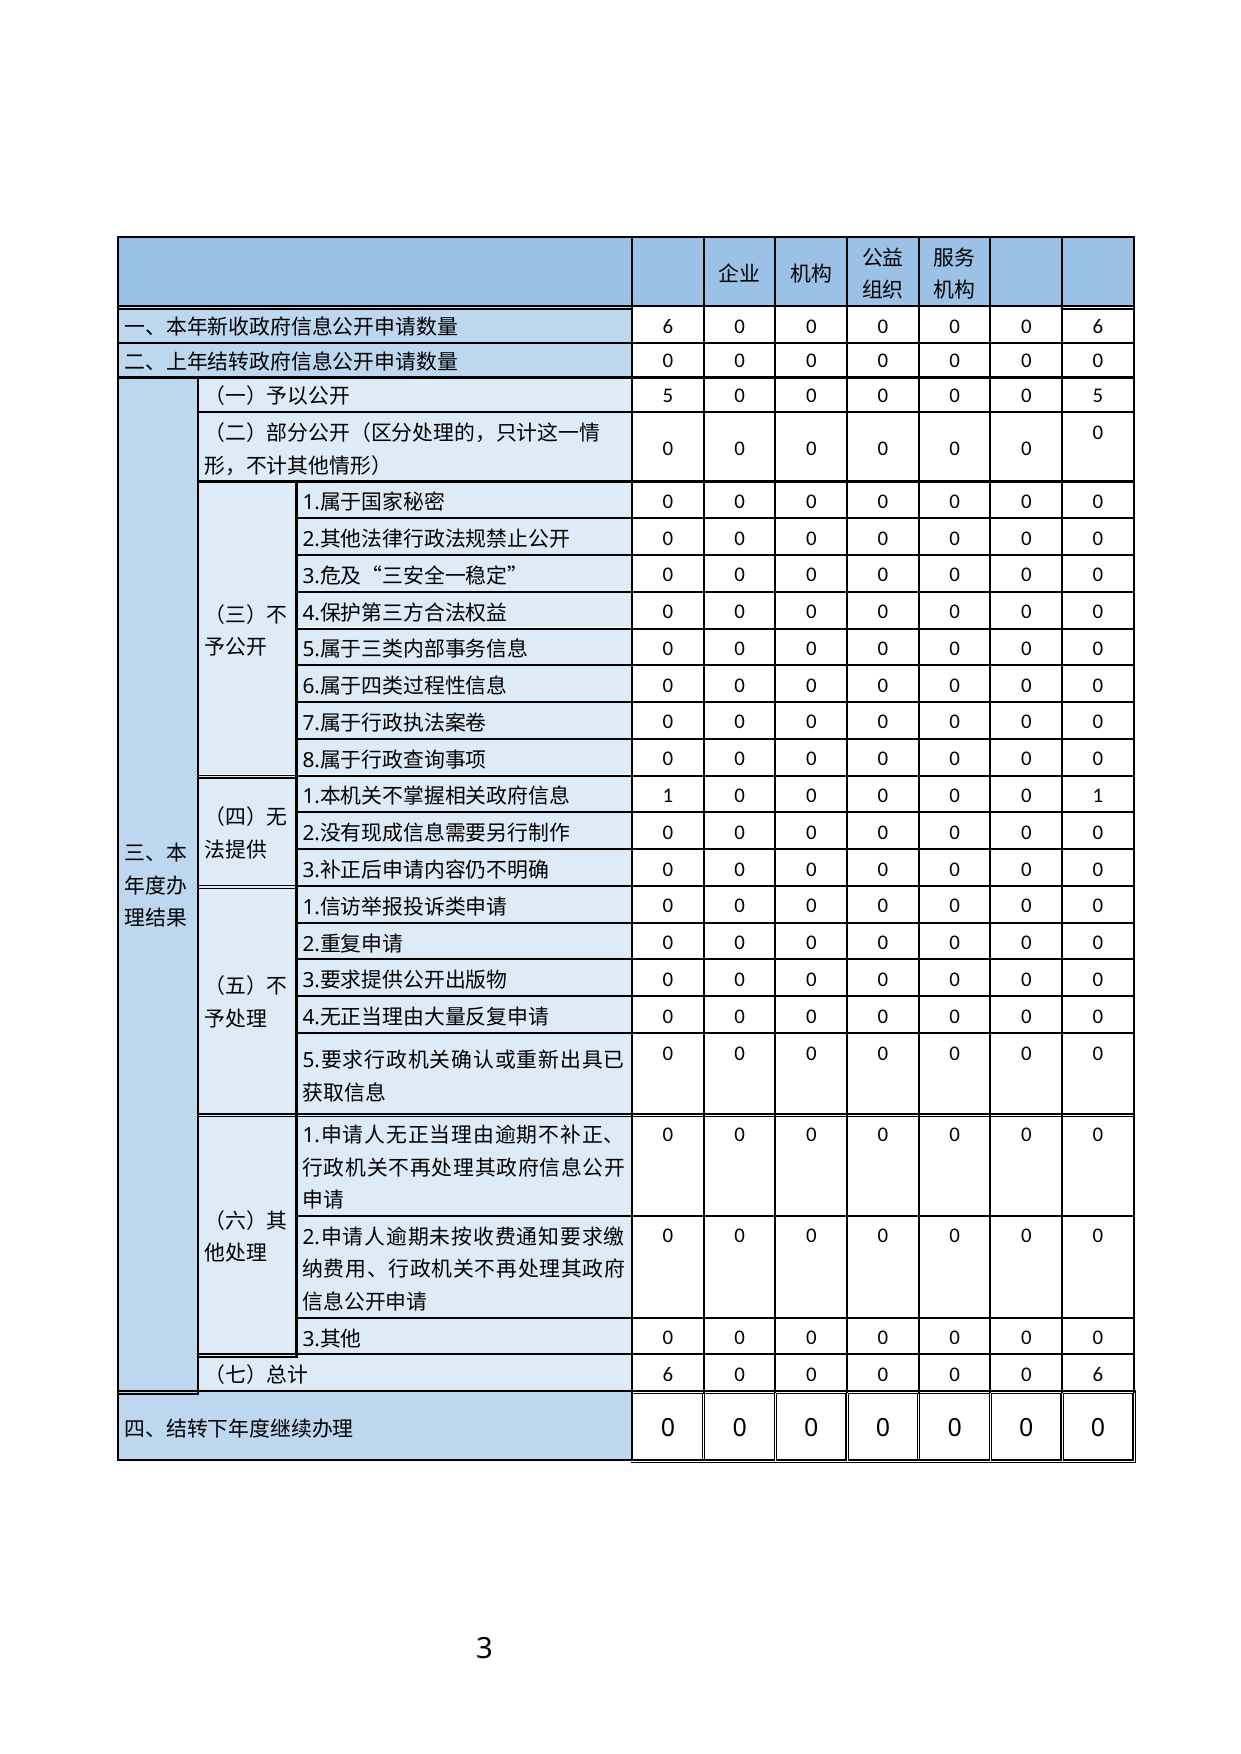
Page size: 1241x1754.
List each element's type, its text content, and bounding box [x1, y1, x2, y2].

table_cell 0 [776, 1355, 846, 1390]
table_cell 0 [991, 924, 1061, 958]
table_cell 0 [705, 556, 774, 591]
table_cell 0 [776, 413, 846, 480]
table_cell 0 [633, 1034, 703, 1113]
table_cell 0 [633, 1394, 702, 1459]
table_cell 0 [1063, 519, 1133, 554]
table_cell 0 [991, 1355, 1061, 1390]
table_cell 0 [1063, 1034, 1133, 1113]
table_cell 0 [848, 344, 918, 376]
table_cell 0 [776, 924, 846, 958]
table_cell 0 [1063, 740, 1133, 774]
table_cell 0 [920, 1217, 989, 1317]
table_cell 0 [633, 740, 703, 774]
table_cell 0 [1063, 344, 1133, 376]
table_cell 0 [776, 1319, 846, 1353]
table_cell 0 [1063, 483, 1133, 517]
table_cell 0 [705, 630, 774, 664]
table_cell 0 [1063, 997, 1133, 1032]
table_cell （五）不予处理 [199, 889, 295, 1113]
table_cell 0 [848, 483, 918, 517]
table_cell 0 [1063, 1217, 1133, 1317]
table_cell 0 [920, 924, 989, 958]
table_cell 6.属于四类过程性信息 [298, 666, 631, 701]
table_cell 0 [633, 1319, 703, 1353]
table_cell 0 [705, 519, 774, 554]
table_cell 3.补正后申请内容仍不明确 [298, 850, 631, 885]
table_cell 0 [849, 1394, 917, 1459]
table_cell 0 [848, 1319, 918, 1353]
table_cell 0 [776, 307, 846, 342]
table_cell 0 [633, 1217, 703, 1317]
table_cell 0 [920, 703, 989, 738]
table_cell 0 [705, 997, 774, 1032]
table_cell 1.属于国家秘密 [298, 483, 631, 517]
table_cell 0 [776, 1117, 846, 1215]
table_cell 5 [1063, 379, 1133, 411]
table_cell 3.要求提供公开出版物 [298, 960, 631, 995]
table_cell 3.危及“三安全一稳定” [298, 556, 631, 591]
table_cell 0 [633, 1117, 703, 1215]
table_cell 0 [705, 1034, 774, 1113]
table_cell 0 [776, 703, 846, 738]
table_cell 0 [776, 887, 846, 922]
table_cell 0 [705, 703, 774, 738]
table_cell （二）部分公开（区分处理的，只计这一情形，不计其他情形） [199, 413, 631, 480]
table_cell 0 [848, 413, 918, 480]
table_cell 6 [633, 307, 703, 342]
table_cell 0 [1063, 413, 1133, 480]
table_cell 2.申请人逾期未按收费通知要求缴纳费用、行政机关不再处理其政府信息公开申请 [298, 1217, 631, 1317]
table_cell 0 [848, 703, 918, 738]
table_cell 0 [920, 887, 989, 922]
table_cell 0 [776, 483, 846, 517]
table_cell 0 [848, 813, 918, 848]
table_cell 0 [848, 666, 918, 701]
table_cell 0 [848, 1355, 918, 1390]
table_cell 0 [1063, 887, 1133, 922]
table_cell 0 [991, 344, 1061, 376]
table_cell 0 [920, 960, 989, 995]
table_cell 一、本年新收政府信息公开申请数量 [119, 310, 631, 342]
table_cell 0 [1063, 813, 1133, 848]
table_cell 0 [991, 887, 1061, 922]
table_cell 0 [920, 777, 989, 811]
table_cell 0 [776, 740, 846, 774]
table_cell 0 [705, 413, 774, 480]
table_cell 0 [705, 344, 774, 376]
table_cell 0 [776, 379, 846, 411]
table_cell 1 [1063, 777, 1133, 811]
table_cell 5 [633, 379, 703, 411]
table_cell 0 [633, 556, 703, 591]
table_cell 0 [920, 593, 989, 627]
table_cell 0 [991, 740, 1061, 774]
table_cell 0 [848, 593, 918, 627]
table_cell （六）其他处理 [199, 1117, 295, 1353]
table_cell 0 [991, 666, 1061, 701]
table_cell 0 [848, 1034, 918, 1113]
table_cell 0 [848, 740, 918, 774]
table_cell 0 [633, 887, 703, 922]
table_cell 0 [633, 703, 703, 738]
table_cell 0 [776, 997, 846, 1032]
table_cell 0 [1063, 703, 1133, 738]
table_cell 0 [991, 1117, 1061, 1215]
table_cell 0 [1063, 666, 1133, 701]
table_cell 社会公益组织 [848, 238, 918, 305]
table_cell （一）予以公开 [199, 379, 631, 411]
table_cell 0 [991, 593, 1061, 627]
table_cell 0 [920, 630, 989, 664]
table_cell （七）总计 [199, 1355, 631, 1390]
table_cell 0 [848, 556, 918, 591]
table_cell 0 [848, 1217, 918, 1317]
table_cell 0 [705, 593, 774, 627]
table_cell 5.属于三类内部事务信息 [298, 630, 631, 664]
table_cell 0 [633, 666, 703, 701]
table_cell 0 [1063, 1319, 1133, 1353]
table_cell 0 [777, 1394, 845, 1459]
table_cell 0 [848, 887, 918, 922]
table_cell 商业 企业 [705, 238, 774, 305]
table_cell 0 [991, 703, 1061, 738]
table_cell （三）不予公开 [199, 483, 295, 774]
table_cell 四、结转下年度继续办理 [119, 1392, 631, 1459]
table_cell 0 [705, 666, 774, 701]
table_cell 0 [920, 344, 989, 376]
table_cell 0 [920, 813, 989, 848]
table_cell 0 [991, 777, 1061, 811]
table_cell 1.信访举报投诉类申请 [298, 887, 631, 922]
table_cell 0 [776, 556, 846, 591]
table_cell 0 [920, 666, 989, 701]
table_cell 0 [776, 960, 846, 995]
table_cell 6 [1063, 1355, 1133, 1390]
table_cell 0 [991, 850, 1061, 885]
table_cell 0 [920, 379, 989, 411]
table_cell 8.属于行政查询事项 [298, 740, 631, 774]
table_cell 0 [705, 1355, 774, 1390]
table_cell 0 [848, 519, 918, 554]
table_cell 0 [920, 1034, 989, 1113]
table_cell 科研 机构 [776, 238, 846, 305]
table_cell 0 [633, 630, 703, 664]
table_cell 0 [920, 556, 989, 591]
table_cell 三、本年度办理结果 [119, 379, 197, 1390]
table_cell 1.申请人无正当理由逾期不补正、行政机关不再处理其政府信息公开申请 [298, 1117, 631, 1215]
table_cell 0 [1063, 924, 1133, 958]
table_cell 1 [633, 777, 703, 811]
table_cell 7.属于行政执法案卷 [298, 703, 631, 738]
table_cell 0 [920, 519, 989, 554]
table_cell 0 [920, 997, 989, 1032]
table_cell 6 [1063, 310, 1133, 342]
table_cell 3.其他 [298, 1319, 631, 1353]
table_cell 0 [920, 413, 989, 480]
table_cell 0 [1063, 556, 1133, 591]
table_cell 0 [920, 307, 989, 342]
table_cell 0 [705, 1394, 774, 1459]
table_cell 0 [705, 1319, 774, 1353]
table_cell 0 [991, 813, 1061, 848]
table_cell 0 [848, 379, 918, 411]
table_cell 0 [920, 1117, 989, 1215]
table_cell 2.没有现成信息需要另行制作 [298, 813, 631, 848]
table_cell 0 [705, 307, 774, 342]
table_cell 0 [705, 740, 774, 774]
table_cell 4.无正当理由大量反复申请 [298, 997, 631, 1032]
table_cell 4.保护第三方合法权益 [298, 593, 631, 627]
table_cell 0 [776, 519, 846, 554]
table_cell 2.重复申请 [298, 924, 631, 958]
table_cell 0 [848, 997, 918, 1032]
table_cell 0 [633, 924, 703, 958]
table_cell 0 [991, 1319, 1061, 1353]
table_cell 0 [633, 413, 703, 480]
table_cell 0 [920, 483, 989, 517]
table_cell 二、上年结转政府信息公开申请数量 [119, 344, 631, 376]
table_cell 其他 [991, 238, 1061, 305]
table_cell 0 [705, 850, 774, 885]
table_cell 0 [848, 1117, 918, 1215]
table_cell 0 [848, 777, 918, 811]
table_cell 0 [1063, 630, 1133, 664]
table_cell 0 [633, 813, 703, 848]
table_cell 0 [991, 556, 1061, 591]
table_cell 0 [705, 379, 774, 411]
table_cell 0 [705, 1117, 774, 1215]
table_cell 0 [1063, 1117, 1133, 1215]
table_cell 0 [633, 519, 703, 554]
table_cell 0 [991, 1217, 1061, 1317]
table_cell 0 [920, 740, 989, 774]
table_cell 0 [705, 777, 774, 811]
table_cell 0 [776, 630, 846, 664]
table_cell 0 [776, 593, 846, 627]
table_cell 0 [633, 960, 703, 995]
table_cell 法律服务机构 [920, 238, 989, 305]
table_cell 0 [920, 1355, 989, 1390]
table_cell 0 [776, 1034, 846, 1113]
table_cell 0 [991, 630, 1061, 664]
table_cell 0 [776, 813, 846, 848]
table_cell 0 [633, 997, 703, 1032]
table_cell 0 [1063, 960, 1133, 995]
table_cell 0 [1063, 850, 1133, 885]
table_cell 0 [848, 307, 918, 342]
table_cell （四）无法提供 [199, 779, 295, 885]
table_cell 0 [848, 960, 918, 995]
table_cell 0 [705, 1217, 774, 1317]
table_cell 0 [848, 924, 918, 958]
table_cell 0 [991, 413, 1061, 480]
table_cell 0 [776, 344, 846, 376]
table_cell 0 [705, 813, 774, 848]
table_cell 0 [705, 483, 774, 517]
table_cell 2.其他法律行政法规禁止公开 [298, 519, 631, 554]
table_cell 1.本机关不掌握相关政府信息 [298, 777, 631, 811]
table_cell 0 [633, 483, 703, 517]
table_cell 0 [920, 1394, 989, 1459]
table_cell 0 [1064, 1394, 1132, 1459]
table_cell 0 [991, 997, 1061, 1032]
table_cell 0 [991, 483, 1061, 517]
table_cell 0 [991, 379, 1061, 411]
table_cell 0 [705, 924, 774, 958]
table_cell 0 [633, 593, 703, 627]
table_cell 0 [705, 960, 774, 995]
table_cell 0 [920, 850, 989, 885]
table_cell 5.要求行政机关确认或重新出具已获取信息 [298, 1034, 631, 1113]
table_cell 0 [991, 307, 1061, 342]
table_cell 0 [1063, 593, 1133, 627]
table_cell 0 [991, 519, 1061, 554]
table_cell 0 [705, 887, 774, 922]
table_cell 0 [992, 1394, 1060, 1459]
table_cell 0 [920, 1319, 989, 1353]
table_cell 0 [633, 344, 703, 376]
table_cell 0 [848, 630, 918, 664]
table_cell 0 [776, 1217, 846, 1317]
table_cell 0 [776, 777, 846, 811]
table_cell 0 [776, 850, 846, 885]
table_cell 0 [776, 666, 846, 701]
table_cell 0 [633, 850, 703, 885]
table_cell 0 [991, 1034, 1061, 1113]
table_cell 6 [633, 1355, 703, 1390]
table_cell 0 [848, 850, 918, 885]
table_cell 0 [991, 960, 1061, 995]
